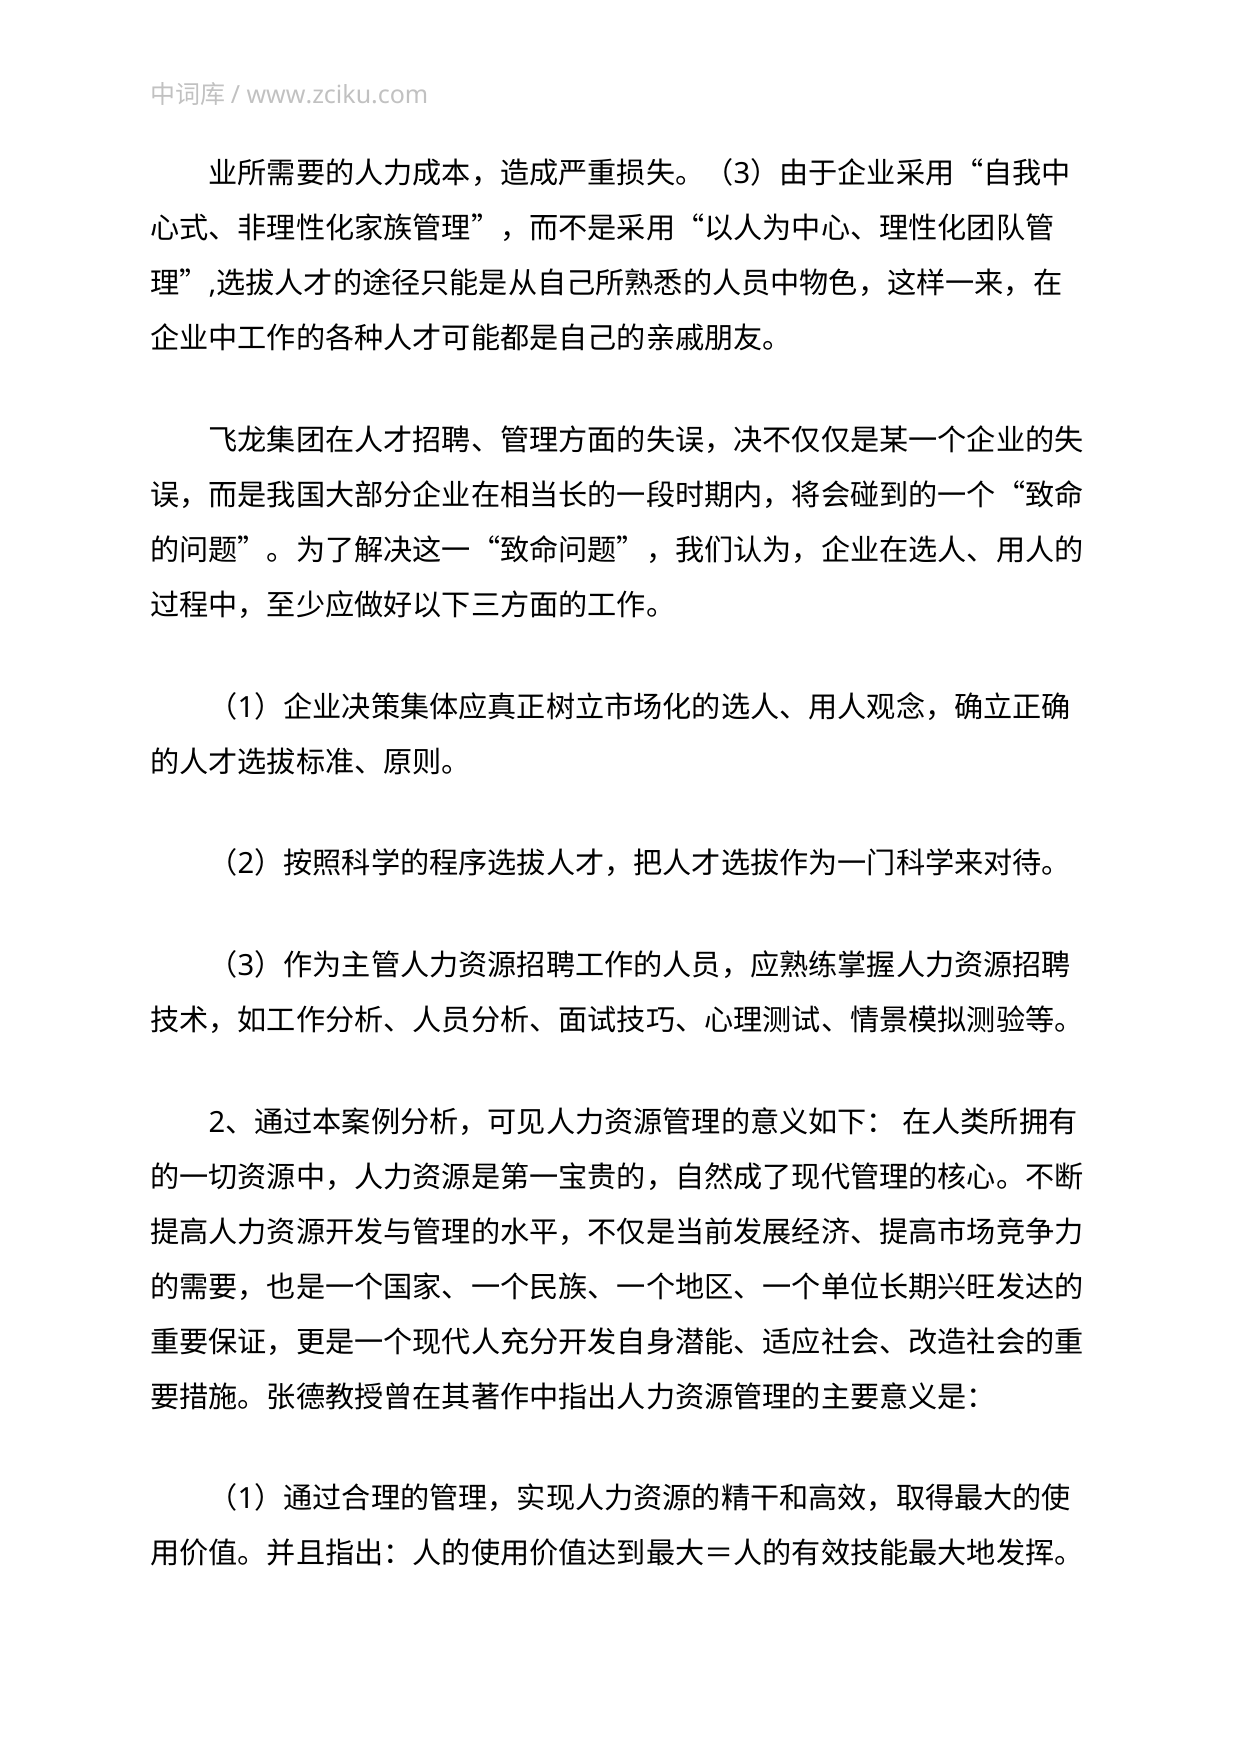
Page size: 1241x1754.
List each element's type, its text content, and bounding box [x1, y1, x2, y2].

text （3）作为主管人力资源招聘工作的人员，应熟练掌握人力资源招聘技术，如工作分析、人员分析、面试技巧、心理测试、情景模拟测验等。 [150, 942, 1090, 1039]
text （1）通过合理的管理，实现人力资源的精干和高效，取得最大的使用价值。并且指出：人的使用价值达到最大＝人的有效技能最大地发挥。 [150, 1475, 1090, 1572]
text 2、通过本案例分析，可见人力资源管理的意义如下： 在人类所拥有的一切资源中，人力资源是第一宝贵的，自然成了现代管理的核心。不断提高人力资源开发与管理的水平，不仅是当前发展经济、提高市场竞争力的需要，也是一个国家、一个民族、一个地区、一个单位长期兴旺发达的重要保证，更是一个现代人充分开发自身潜能、适应社会、改造社会的重要措施。张德教授曾在其著作中指出人力资源管理的主要意义是： [150, 1099, 1090, 1416]
text 业所需要的人力成本，造成严重损失。（3）由于企业采用“自我中心式、非理性化家族管理”，而不是采用“以人为中心、理性化团队管理”,选拔人才的途径只能是从自己所熟悉的人员中物色，这样一来，在企业中工作的各种人才可能都是自己的亲戚朋友。 [150, 150, 1090, 357]
text 飞龙集团在人才招聘、管理方面的失误，决不仅仅是某一个企业的失误，而是我国大部分企业在相当长的一段时期内，将会碰到的一个“致命的问题”。为了解决这一“致命问题”，我们认为，企业在选人、用人的过程中，至少应做好以下三方面的工作。 [150, 417, 1090, 624]
text （1）企业决策集体应真正树立市场化的选人、用人观念，确立正确的人才选拔标准、原则。 [150, 683, 1090, 780]
text （2）按照科学的程序选拔人才，把人才选拔作为一门科学来对待。 [150, 840, 1090, 882]
